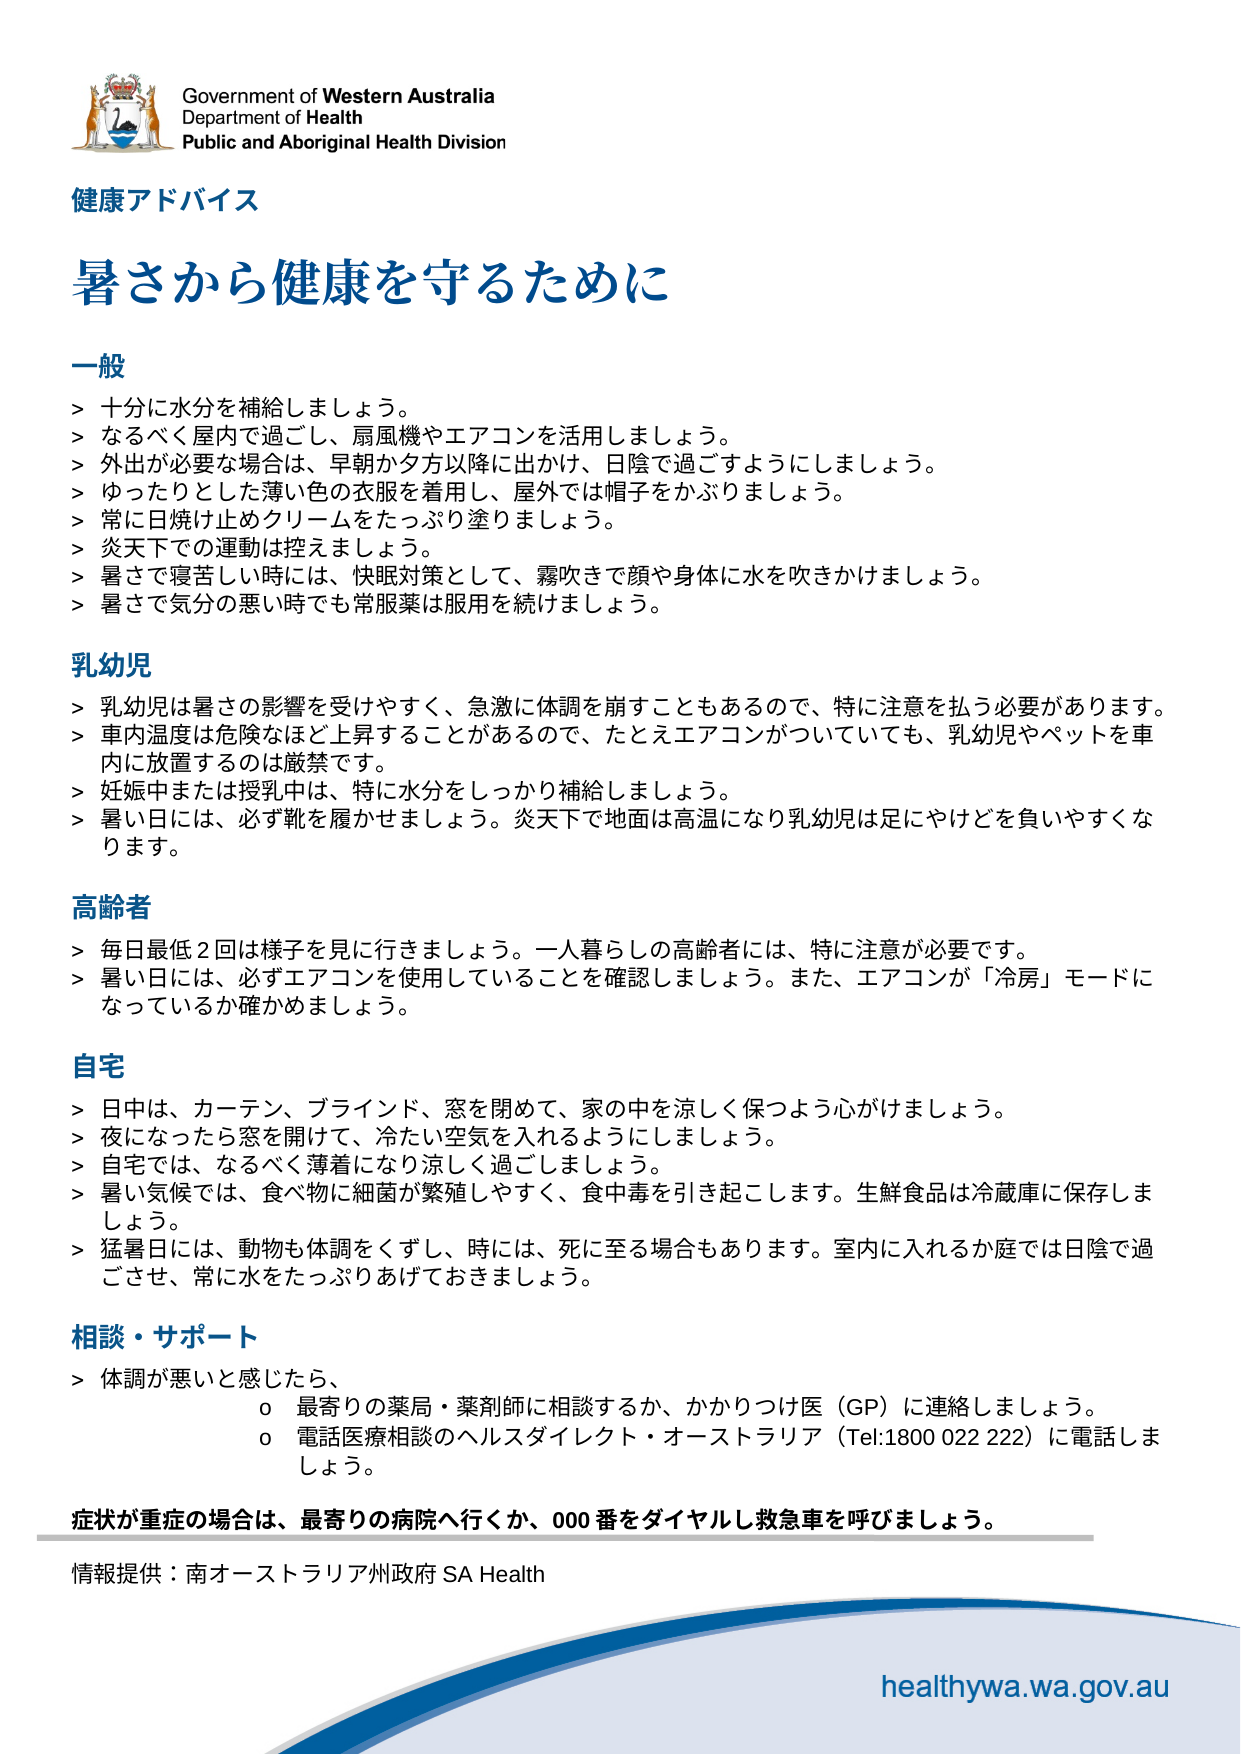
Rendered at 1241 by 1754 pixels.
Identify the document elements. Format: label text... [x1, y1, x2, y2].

picture [0, 13, 1241, 1754]
list 体調が悪いと感じたら、 [71, 1366, 1169, 1393]
list 乳幼児は暑さの影響を受けやすく、急激に体調を崩すこともあるので、特に注意を払う必要があります。 [71, 693, 1169, 721]
text 情報提供：南オーストラリア州政府SA Health [71, 1561, 1169, 1589]
list 十分に水分を補給しましょう。 [71, 394, 1169, 422]
list 毎日最低2回は様子を見に行きましょう。一人暮らしの高齢者には、特に注意が必要です。 [71, 936, 1169, 964]
subtitle 乳幼児 [71, 643, 1169, 683]
text 暑さから健康を守るために [71, 243, 1169, 315]
subtitle 健康アドバイス [71, 179, 1169, 218]
list ゆったりとした薄い色の衣服を着用し、屋外では帽子をかぶりましょう。 [71, 478, 1169, 506]
list 暑い気候では、食べ物に細菌が繁殖しやすく、食中毒を引き起こします。生鮮食品は冷蔵庫に保存しましょう。 [71, 1179, 1169, 1235]
subtitle 一般 [71, 344, 1169, 384]
list 最寄りの薬局・薬剤師に相談するか、かかりつけ医（GP）に連絡しましょう。 [258, 1393, 1169, 1423]
list 暑さで寝苦しい時には、快眠対策として、霧吹きで顔や身体に水を吹きかけましょう。 [71, 562, 1169, 590]
list 車内温度は危険なほど上昇することがあるので、たとえエアコンがついていても、乳幼児やペットを車内に放置するのは厳禁です。 [71, 721, 1169, 777]
list 自宅では、なるべく薄着になり涼しく過ごしましょう。 [71, 1151, 1169, 1179]
list 妊娠中または授乳中は、特に水分をしっかり補給しましょう。 [71, 777, 1169, 805]
subtitle 高齢者 [71, 886, 1169, 926]
list 暑い日には、必ず靴を履かせましょう。炎天下で地面は高温になり乳幼児は足にやけどを負いやすくなります。 [71, 805, 1169, 861]
list なるべく屋内で過ごし、扇風機やエアコンを活用しましょう。 [71, 422, 1169, 450]
list 暑い日には、必ずエアコンを使用していることを確認しましょう。また、エアコンが「冷房」モードになっているか確かめましょう。 [71, 964, 1169, 1020]
list 暑さで気分の悪い時でも常服薬は服用を続けましょう。 [71, 590, 1169, 618]
list 常に日焼け止めクリームをたっぷり塗りましょう。 [71, 506, 1169, 534]
list 外出が必要な場合は、早朝か夕方以降に出かけ、日陰で過ごすようにしましょう。 [71, 450, 1169, 478]
list 猛暑日には、動物も体調をくずし、時には、死に至る場合もあります。室内に入れるか庭では日陰で過ごさせ、常に水をたっぷりあげておきましょう。 [71, 1235, 1169, 1291]
list 日中は、カーテン、ブラインド、窓を閉めて、家の中を涼しく保つよう心がけましょう。 [71, 1095, 1169, 1123]
list 電話医療相談のヘルスダイレクト・オーストラリア（Tel:1800 022 222）に電話しましょう。 [258, 1423, 1169, 1480]
subtitle 相談・サポート [71, 1316, 1169, 1355]
list 炎天下での運動は控えましょう。 [71, 534, 1169, 562]
text 症状が重症の場合は、最寄りの病院へ行くか、000番をダイヤルし救急車を呼びましょう。 [71, 1506, 1169, 1534]
list 夜になったら窓を開けて、冷たい空気を入れるようにしましょう。 [71, 1123, 1169, 1151]
subtitle 自宅 [71, 1045, 1169, 1084]
